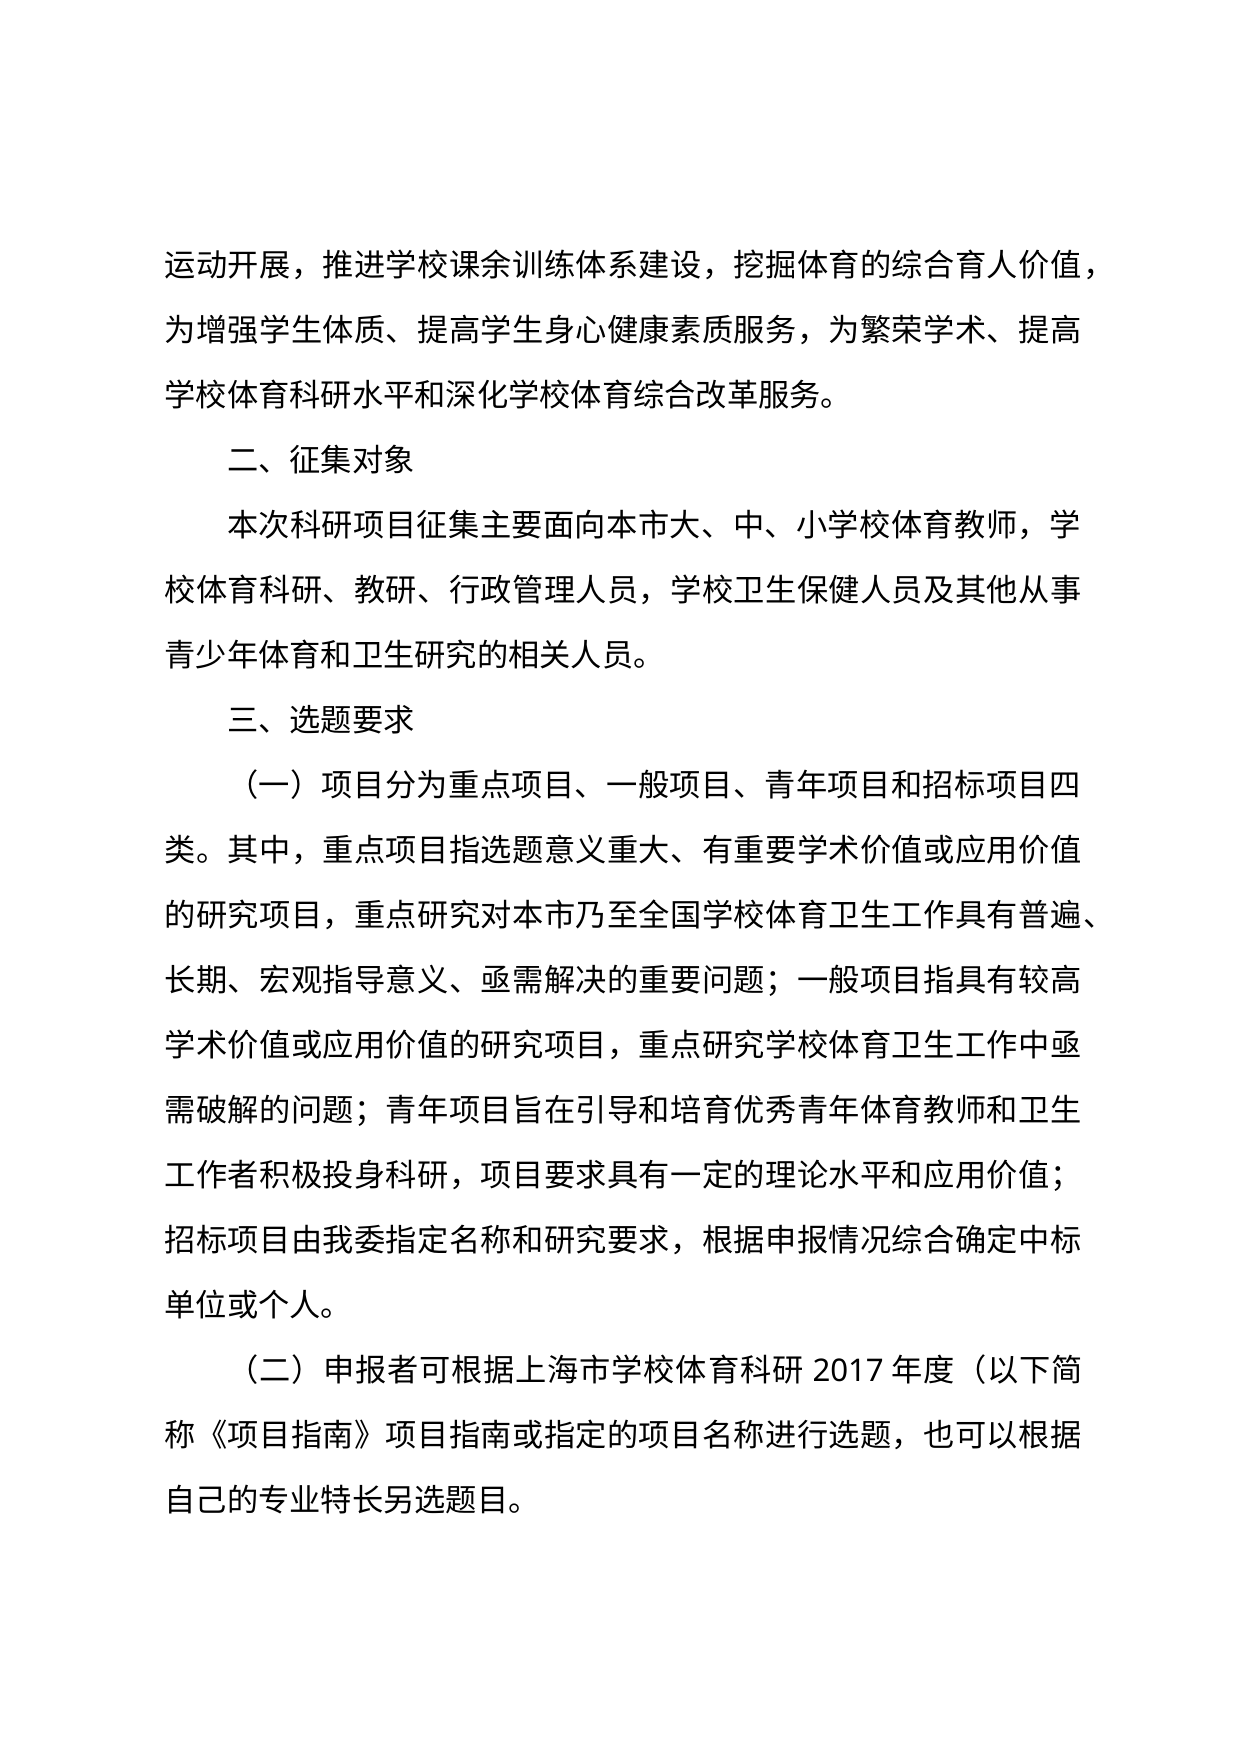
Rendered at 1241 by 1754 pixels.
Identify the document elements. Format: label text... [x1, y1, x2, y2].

text 本次科研项目征集主要面向本市大、中、小学校体育教师，学校体育科研、教研、行政管理人员，学校卫生保健人员及其他从事青少年体育和卫生研究的相关人员。 [164, 491, 1083, 686]
text （一）项目分为重点项目、一般项目、青年项目和招标项目四类。其中，重点项目指选题意义重大、有重要学术价值或应用价值的研究项目，重点研究对本市乃至全国学校体育卫生工作具有普遍、长期、宏观指导意义、亟需解决的重要问题；一般项目指具有较高学术价值或应用价值的研究项目，重点研究学校体育卫生工作中亟需破解的问题；青年项目旨在引导和培育优秀青年体育教师和卫生工作者积极投身科研，项目要求具有一定的理论水平和应用价值；招标项目由我委指定名称和研究要求，根据申报情况综合确定中标单位或个人。 [164, 751, 1083, 1336]
text 三、选题要求 [164, 686, 1083, 751]
text 二、征集对象 [164, 426, 1083, 491]
text （二）申报者可根据上海市学校体育科研2017年度（以下简称《项目指南》项目指南或指定的项目名称进行选题，也可以根据自己的专业特长另选题目。 [164, 1336, 1083, 1531]
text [164, 231, 1083, 426]
